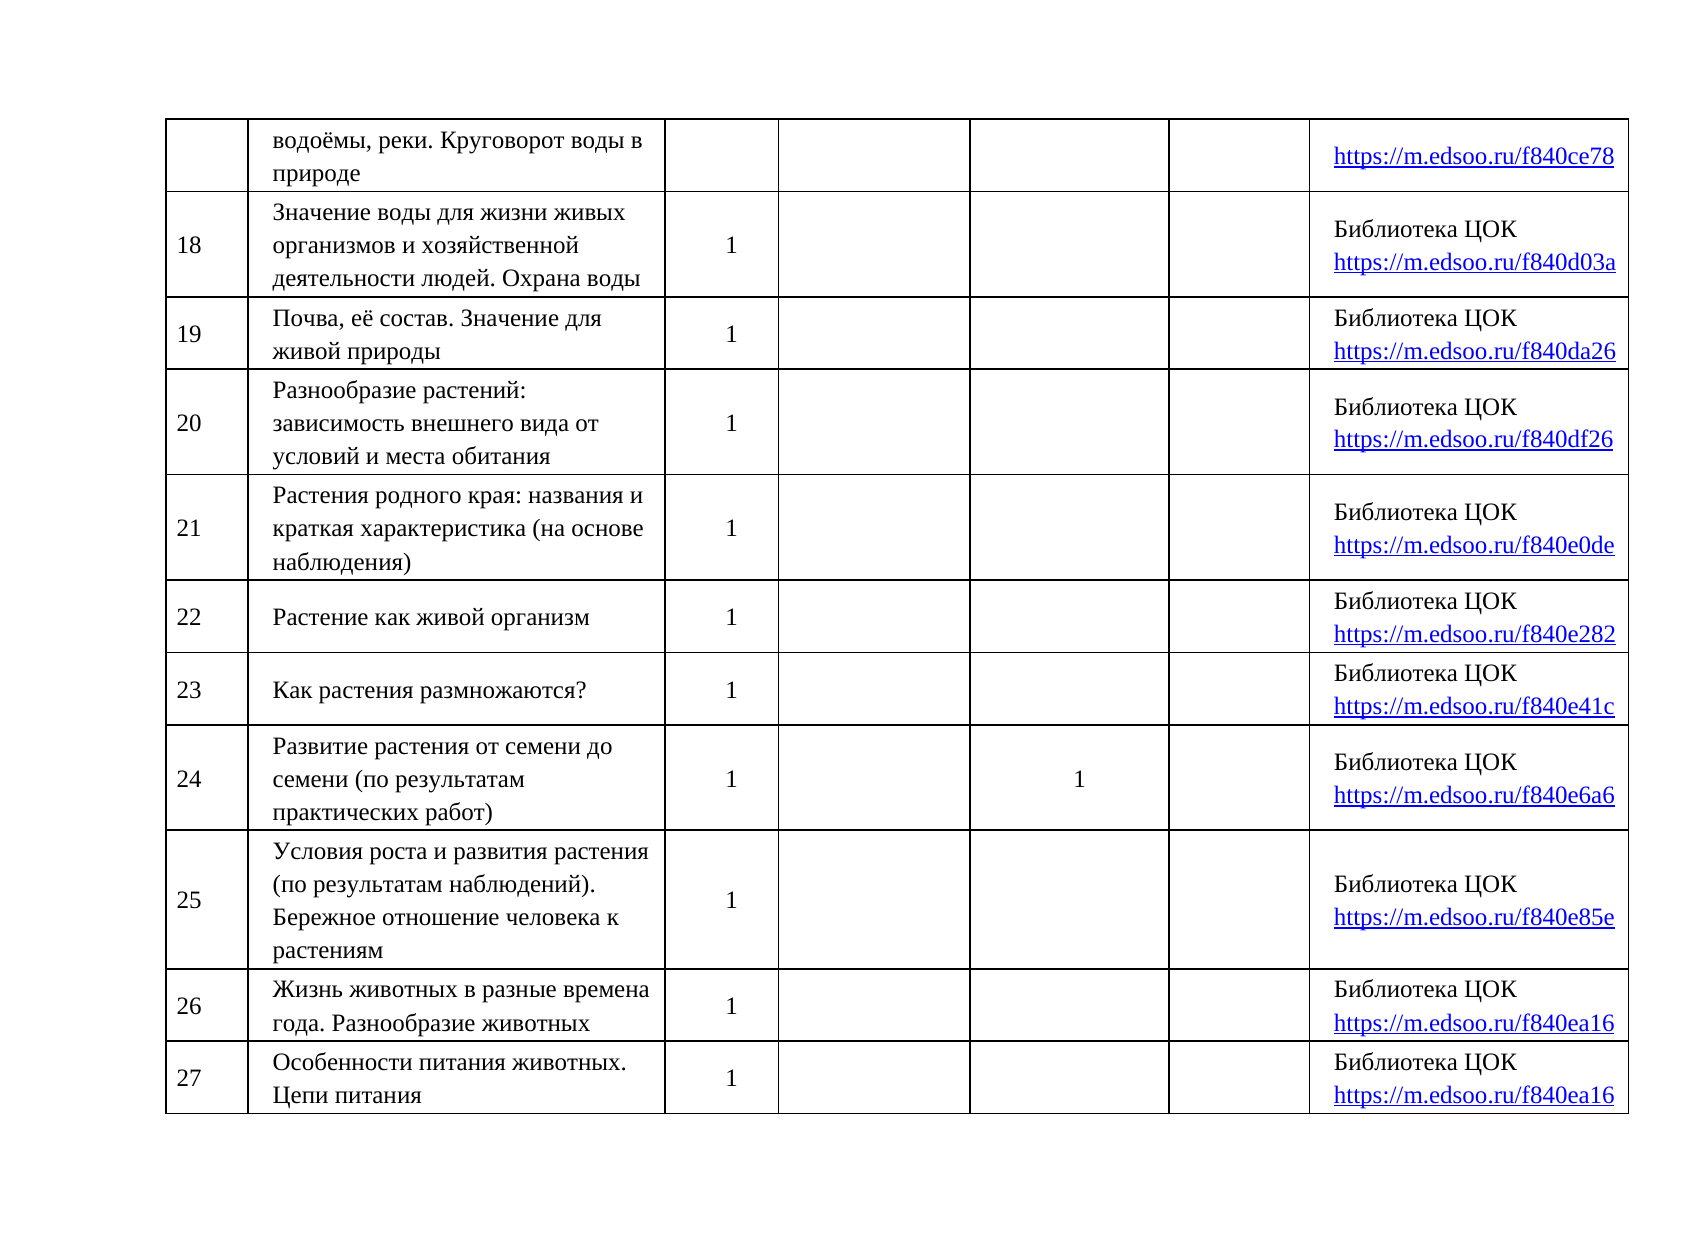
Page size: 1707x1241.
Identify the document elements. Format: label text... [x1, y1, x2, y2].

table_cell 23 [167, 653, 247, 724]
table_cell [1170, 120, 1309, 191]
table_cell Растение как живой организм [249, 581, 664, 652]
table_cell 1 [666, 970, 778, 1040]
table_cell 17 [167, 120, 247, 191]
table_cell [249, 120, 664, 191]
table_cell 22 [167, 581, 247, 652]
table_cell [779, 653, 969, 724]
table_cell [971, 831, 1168, 968]
table_cell [1170, 581, 1309, 652]
table_cell [1170, 298, 1309, 368]
table_cell [971, 581, 1168, 652]
table_cell [971, 298, 1168, 368]
table_cell Библиотека ЦОК https://m.edsoo.ru/f840e282 [1310, 581, 1628, 652]
table_cell [1170, 370, 1309, 474]
table_cell Почва, её состав. Значение для живой природы [249, 298, 664, 368]
table_cell 1 [666, 581, 778, 652]
table_cell Разнообразие растений: зависимость внешнего вида от условий и места обитания [249, 370, 664, 474]
table_cell Библиотека ЦОК https://m.edsoo.ru/f840ea16 [1310, 1042, 1628, 1113]
table_cell 1 [666, 475, 778, 579]
table_cell 21 [167, 475, 247, 579]
table_cell [779, 1042, 969, 1113]
table_cell Как растения размножаются? [249, 653, 664, 724]
table_cell Библиотека ЦОК https://m.edsoo.ru/f840e41c [1310, 653, 1628, 724]
table_cell 1 [666, 298, 778, 368]
table_cell [779, 298, 969, 368]
table_cell [779, 370, 969, 474]
table_cell [971, 475, 1168, 579]
table_cell [1170, 831, 1309, 968]
table_cell 20 [167, 370, 247, 474]
table_cell [1170, 192, 1309, 296]
table_cell Растения родного края: названия и краткая характеристика (на основе наблюдения) [249, 475, 664, 579]
table_cell Условия роста и развития растения (по результатам наблюдений). Бережное отношение человека к растениям [249, 831, 664, 968]
table_cell [971, 970, 1168, 1040]
table_cell Жизнь животных в разные времена года. Разнообразие животных [249, 970, 664, 1040]
table_cell [779, 970, 969, 1040]
table_cell [971, 192, 1168, 296]
table_cell [779, 726, 969, 829]
table_cell Библиотека ЦОК https://m.edsoo.ru/f840df26 [1310, 370, 1628, 474]
table_cell 1 [666, 370, 778, 474]
table_cell [971, 1042, 1168, 1113]
table_cell [1170, 970, 1309, 1040]
table_cell Особенности питания животных. Цепи питания [249, 1042, 664, 1113]
table_cell [1170, 653, 1309, 724]
table_cell Библиотека ЦОК https://m.edsoo.ru/f840e0de [1310, 475, 1628, 579]
table_cell [779, 192, 969, 296]
table_cell Библиотека ЦОК https://m.edsoo.ru/f840da26 [1310, 298, 1628, 368]
table_cell [779, 120, 969, 191]
table_cell [1170, 726, 1309, 829]
table_cell [779, 831, 969, 968]
table_cell 24 [167, 726, 247, 829]
table_cell Библиотека ЦОК https://m.edsoo.ru/f840d03a [1310, 192, 1628, 296]
table_cell 25 [167, 831, 247, 968]
table_cell [971, 653, 1168, 724]
table_cell [1170, 475, 1309, 579]
table_cell Библиотека ЦОК https://m.edsoo.ru/f840e6a6 [1310, 726, 1628, 829]
table_cell [1170, 1042, 1309, 1113]
table_cell 1 [666, 192, 778, 296]
table_cell [779, 475, 969, 579]
table_cell Библиотека ЦОК https://m.edsoo.ru/f840e85e [1310, 831, 1628, 968]
table_cell 27 [167, 1042, 247, 1113]
table_cell 1 [971, 726, 1168, 829]
table_cell 1 [666, 1042, 778, 1113]
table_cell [1310, 120, 1628, 191]
table_cell 19 [167, 298, 247, 368]
table_cell Значение воды для жизни живых организмов и хозяйственной деятельности людей. Охрана воды [249, 192, 664, 296]
table_cell [971, 370, 1168, 474]
table_cell 1 [666, 726, 778, 829]
table_cell Развитие растения от семени до семени (по результатам практических работ) [249, 726, 664, 829]
table_cell 1 [666, 831, 778, 968]
table_cell Библиотека ЦОК https://m.edsoo.ru/f840ea16 [1310, 970, 1628, 1040]
table_cell 18 [167, 192, 247, 296]
table_cell 1 [666, 120, 778, 191]
table_cell [971, 120, 1168, 191]
table_cell 1 [666, 653, 778, 724]
table_cell [779, 581, 969, 652]
table_cell 26 [167, 970, 247, 1040]
